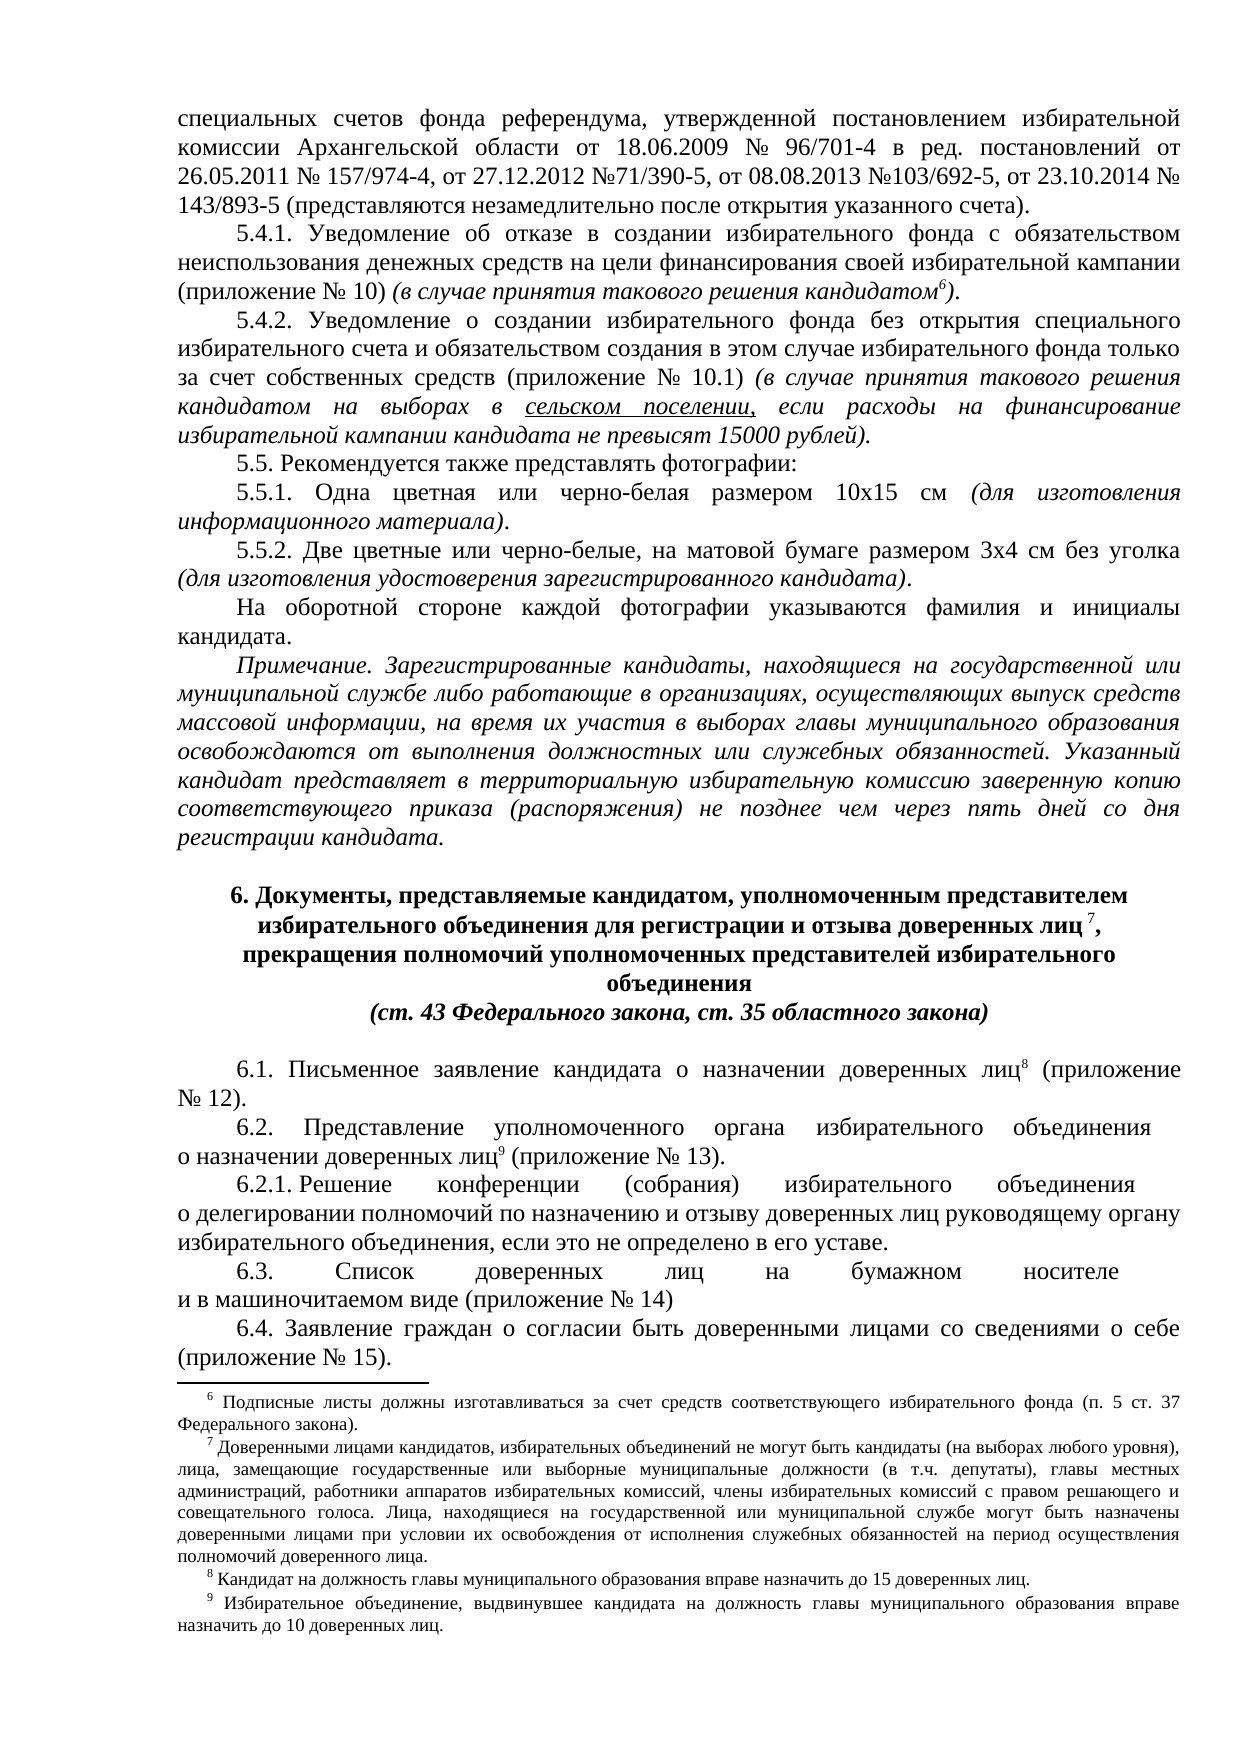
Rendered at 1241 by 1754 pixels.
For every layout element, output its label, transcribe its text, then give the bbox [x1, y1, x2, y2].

text 6.2. Представление уполномоченного органа избирательного объединения о назначении доверенных лиц (приложение № 13). [177, 1112, 1181, 1169]
text На оборотной стороне каждой фотографии указываются фамилия и инициалы кандидата. [177, 592, 1181, 650]
text прекращения полномочий уполномоченных представителей избирательного объединения [177, 939, 1181, 997]
text 5.5.2. Две цветные или черно-белые, на матовой бумаге размером 3х4 см без уголка (для изготовления удостоверения зарегистрированного кандидата). [177, 535, 1181, 592]
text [177, 103, 1181, 218]
text 6.1. Письменное заявление кандидата о назначении доверенных лиц (приложение № 12). [177, 1054, 1181, 1112]
text 6. Документы, представляемые кандидатом, уполномоченным представителем избирательного объединения для регистрации и отзыва доверенных лиц , [177, 880, 1181, 939]
text Примечание. Зарегистрированные кандидаты, находящиеся на государственной или муниципальной службе либо работающие в организациях, осуществляющих выпуск средств массовой информации, на время их участия в выборах главы муниципального образования освобождаются от выполнения должностных или служебных обязанностей. Указанный кандидат представляет в территориальную избирательную комиссию заверенную копию соответствующего приказа (распоряжения) не позднее чем через пять дней со дня регистрации кандидата. [177, 650, 1181, 851]
text 5.4.2. Уведомление о создании избирательного фонда без открытия специального избирательного счета и обязательством создания в этом случае избирательного фонда только за счет собственных средств (приложение № 10.1) (в случае принятия такового решения кандидатом на выборах в сельском поселении, если расходы на финансирование избирательной кампании кандидата не превысят 15000 рублей). [177, 305, 1181, 448]
text 6.3. Список доверенных лиц на бумажном носителе и в машиночитаемом виде (приложение № 14) [177, 1256, 1181, 1313]
text 5.5.1. Одна цветная или черно-белая размером 10х15 см (для изготовления информационного материала). [177, 477, 1181, 535]
text 6.2.1. Решение конференции (собрания) избирательного объединения о делегировании полномочий по назначению и отзыву доверенных лиц руководящему органу избирательного объединения, если это не определено в его уставе. [177, 1169, 1181, 1256]
text 5.5. Рекомендуется также представлять фотографии: [177, 448, 1181, 477]
text (ст. 43 Федерального закона, ст. 35 областного закона) [177, 997, 1181, 1026]
text 6.4. Заявление граждан о согласии быть доверенными лицами со сведениями о себе (приложение № 15). [177, 1313, 1181, 1371]
text 5.4.1. Уведомление об отказе в создании избирательного фонда с обязательством неиспользования денежных средств на цели финансирования своей избирательной кампании (приложение № 10) (в случае принятия такового решения кандидатом). [177, 218, 1181, 305]
